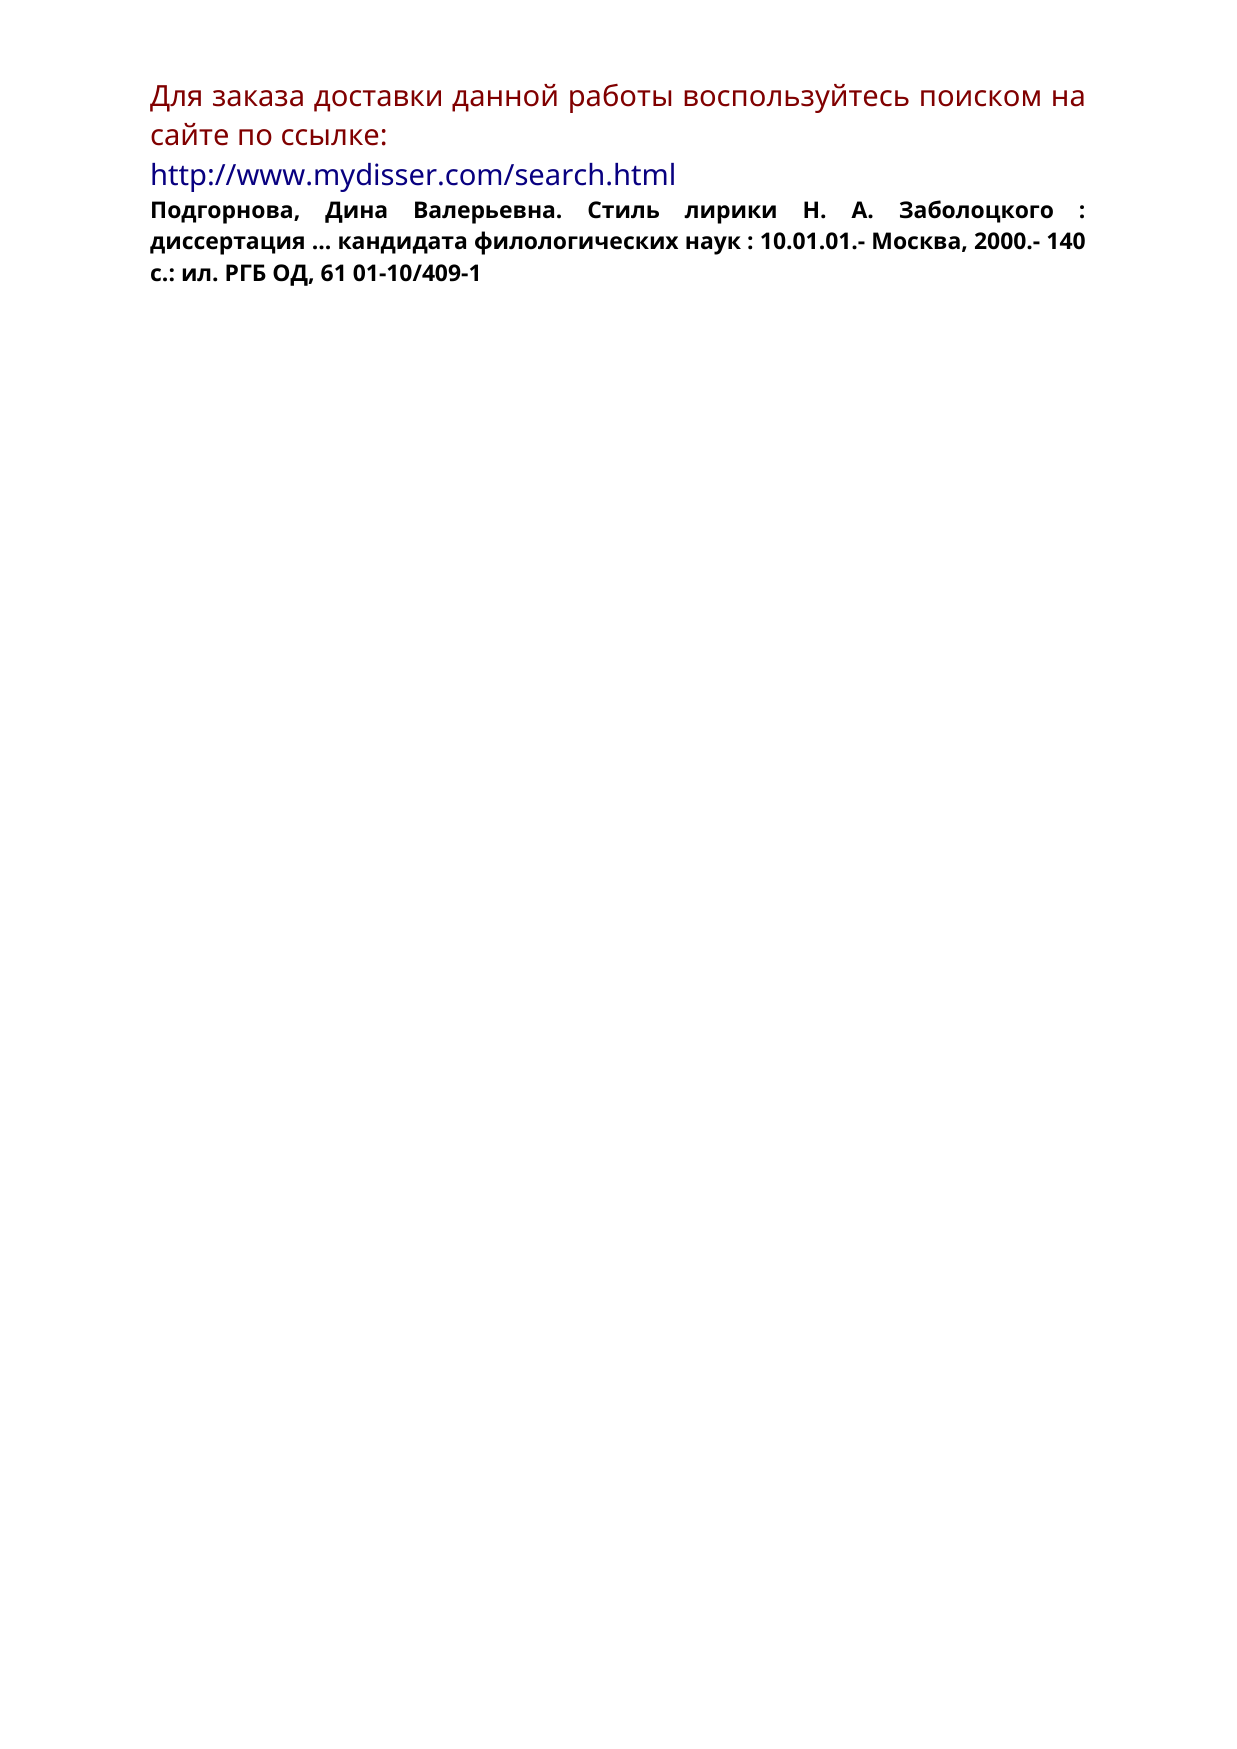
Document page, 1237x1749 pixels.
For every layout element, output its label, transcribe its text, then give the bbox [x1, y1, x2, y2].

text Подгорнова, Дина Валерьевна. Стиль лирики Н. А. Заболоцкого : диссертация ... кандидата филологических наук : 10.01.01.- Москва, 2000.- 140 с.: ил. РГБ ОД, 61 01-10/409-1 [150, 194, 1086, 288]
